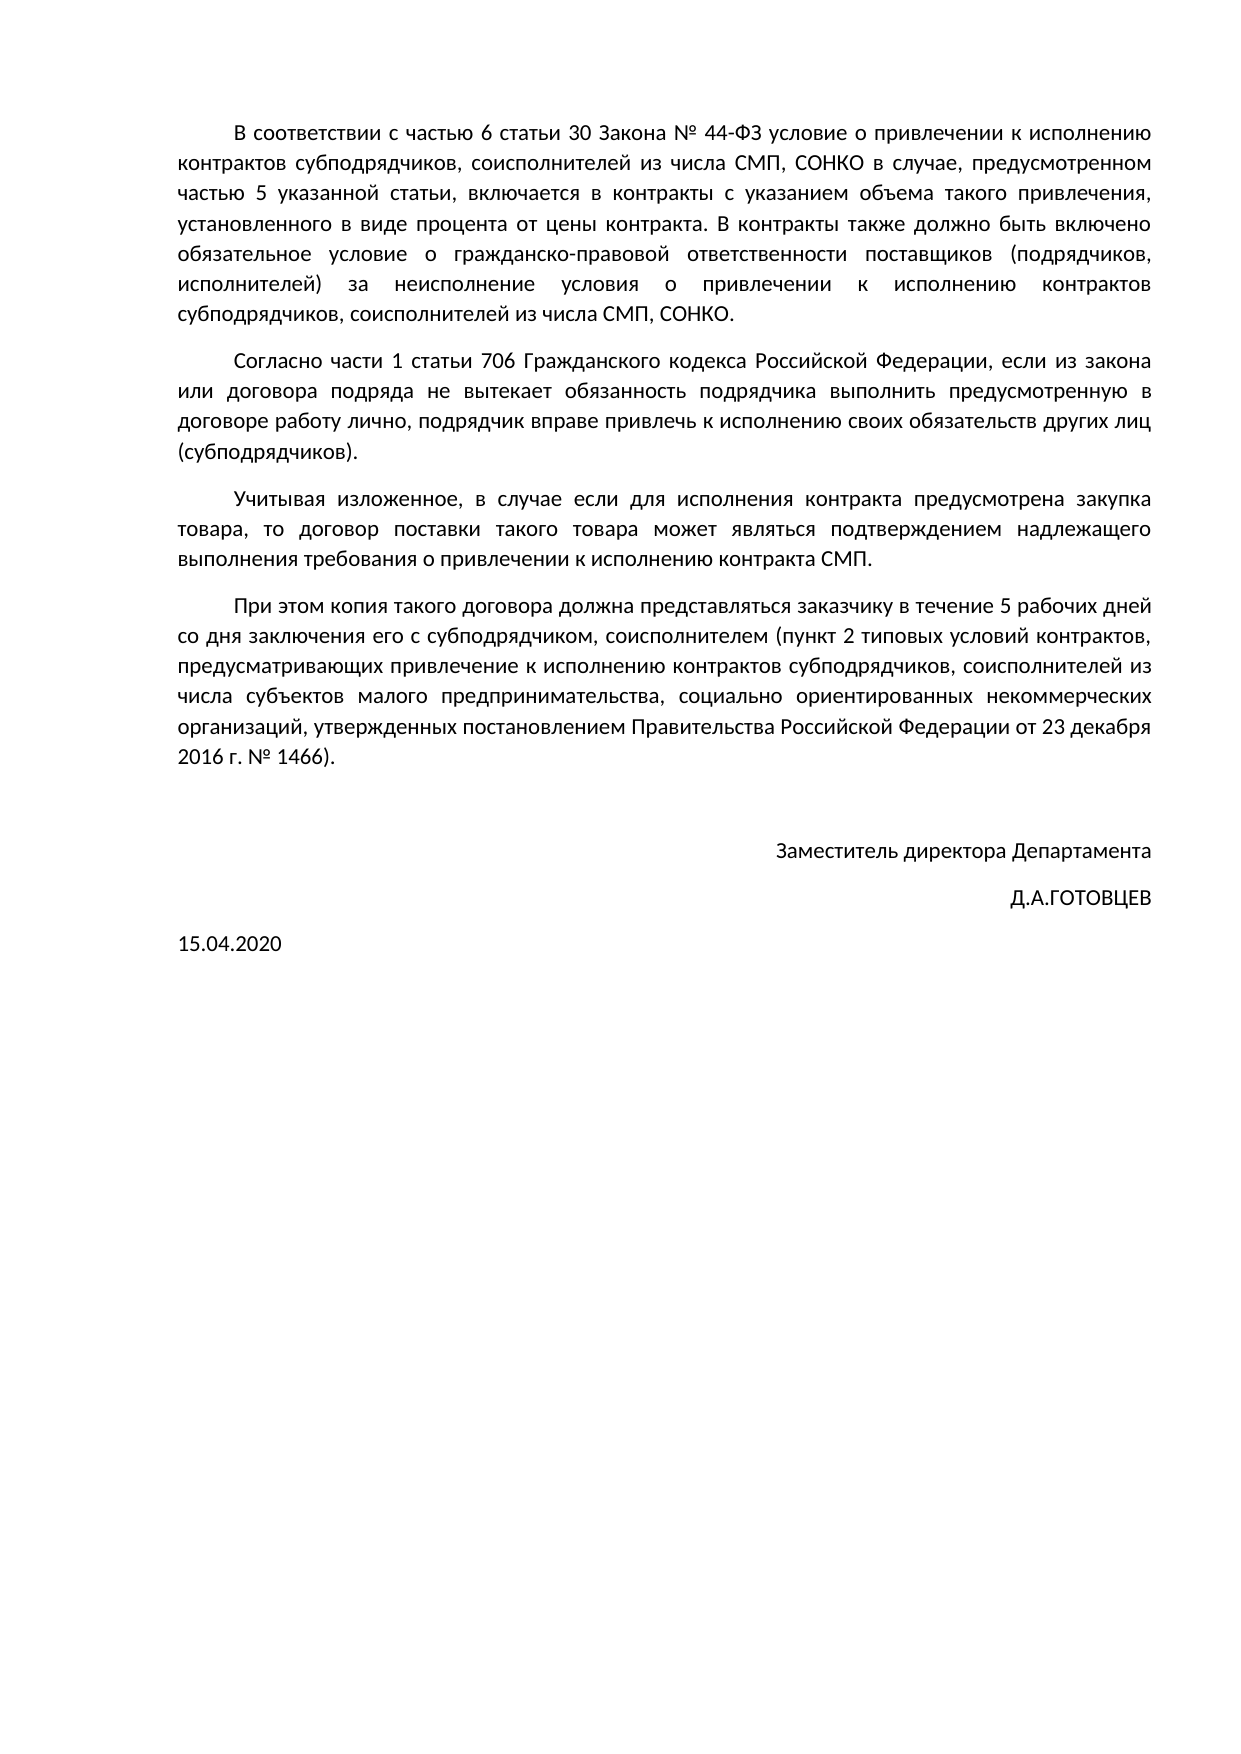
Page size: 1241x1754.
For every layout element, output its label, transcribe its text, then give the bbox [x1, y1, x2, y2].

text Д.А.ГОТОВЦЕВ [177, 883, 1152, 911]
text Заместитель директора Департамента [177, 836, 1152, 864]
text В соответствии с частью 6 статьи 30 Закона № 44-ФЗ условие о привлечении к исполнению контрактов субподрядчиков, соисполнителей из числа СМП, СОНКО в случае, предусмотренном частью 5 указанной статьи, включается в контракты с указанием объема такого привлечения, установленного в виде процента от цены контракта. В контракты также должно быть включено обязательное условие о гражданско-правовой ответственности поставщиков (подрядчиков, исполнителей) за неисполнение условия о привлечении к исполнению контрактов субподрядчиков, соисполнителей из числа СМП, СОНКО. [177, 118, 1152, 327]
text Согласно части 1 статьи 706 Гражданского кодекса Российской Федерации, если из закона или договора подряда не вытекает обязанность подрядчика выполнить предусмотренную в договоре работу лично, подрядчик вправе привлечь к исполнению своих обязательств других лиц (субподрядчиков). [177, 346, 1152, 465]
text Учитывая изложенное, в случае если для исполнения контракта предусмотрена закупка товара, то договор поставки такого товара может являться подтверждением надлежащего выполнения требования о привлечении к исполнению контракта СМП. [177, 484, 1152, 572]
text При этом копия такого договора должна представляться заказчику в течение 5 рабочих дней со дня заключения его с субподрядчиком, соисполнителем (пункт 2 типовых условий контрактов, предусматривающих привлечение к исполнению контрактов субподрядчиков, соисполнителей из числа субъектов малого предпринимательства, социально ориентированных некоммерческих организаций, утвержденных постановлением Правительства Российской Федерации от 23 декабря 2016 г. № 1466). [177, 591, 1152, 770]
text 15.04.2020 [177, 929, 1152, 958]
